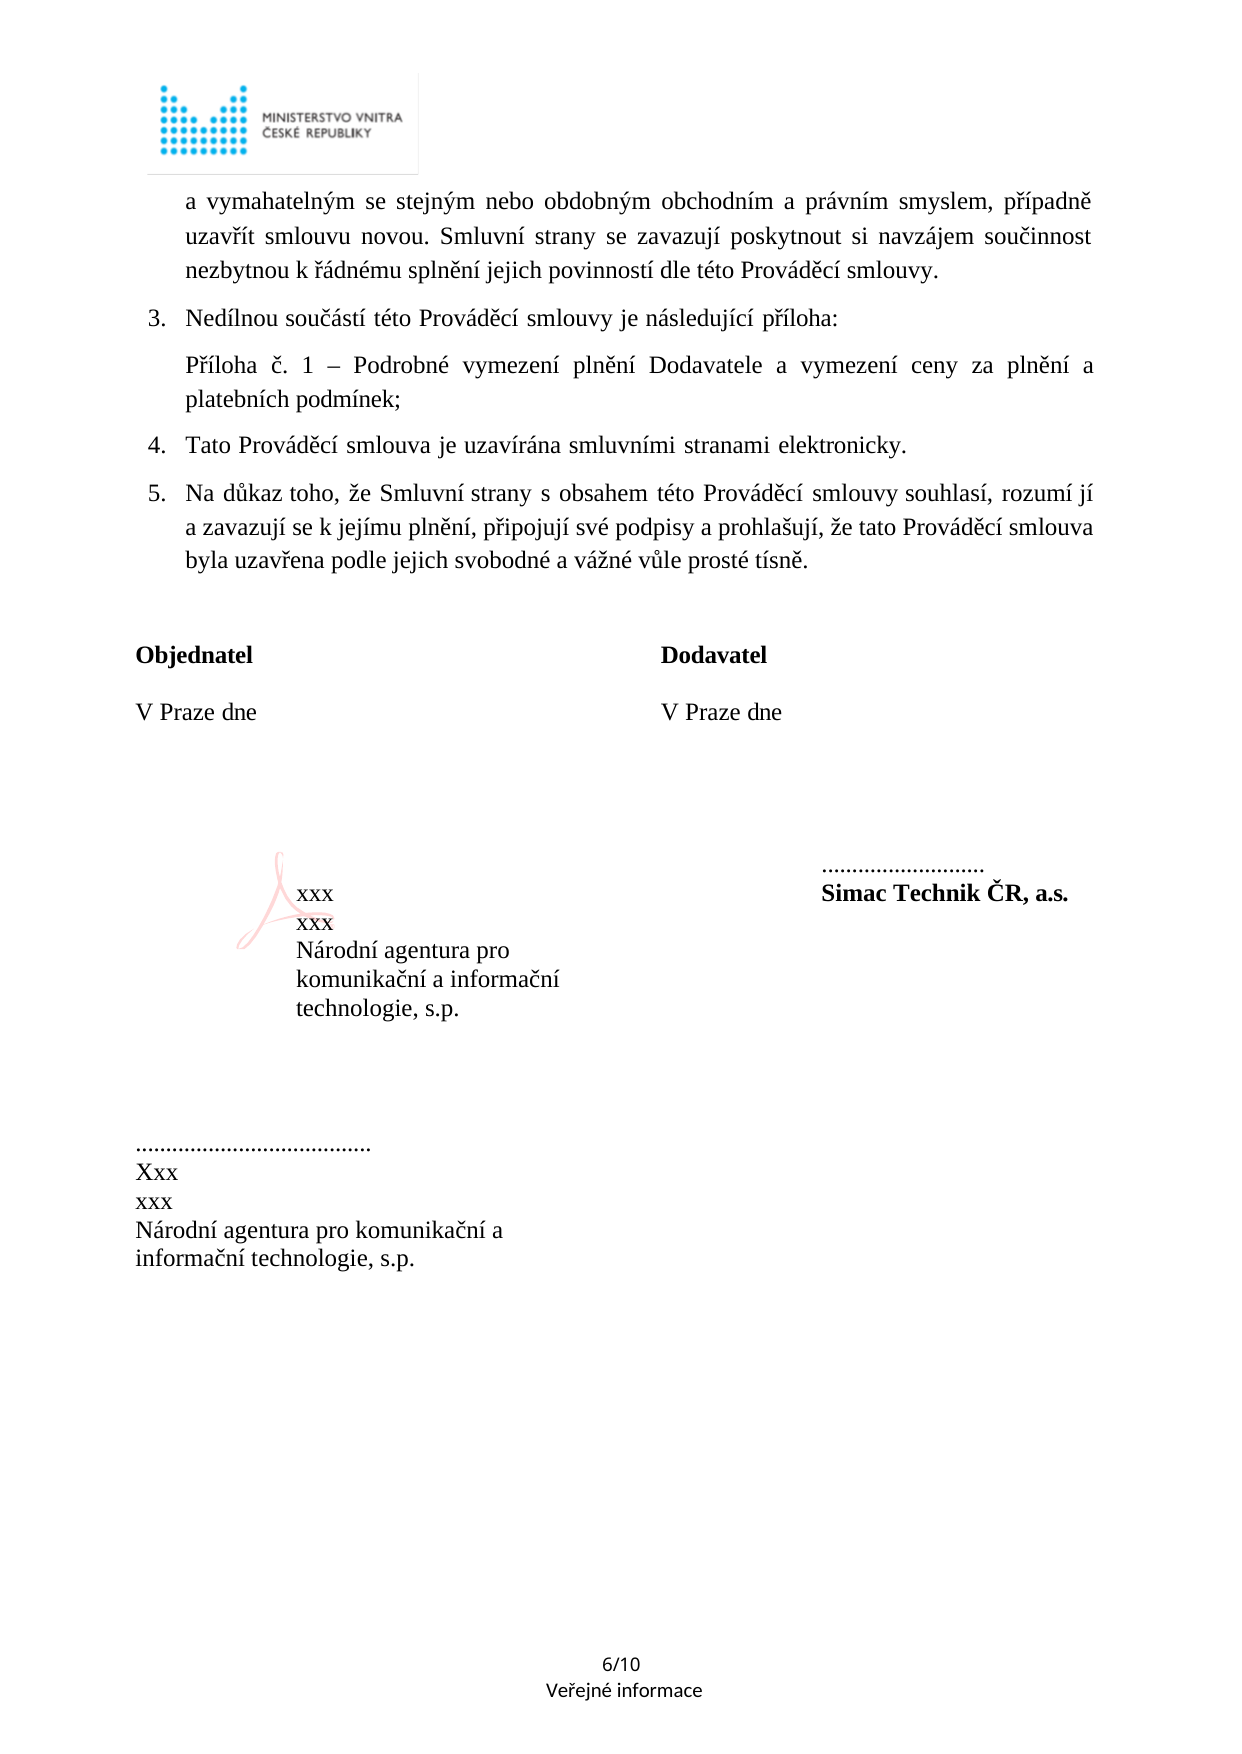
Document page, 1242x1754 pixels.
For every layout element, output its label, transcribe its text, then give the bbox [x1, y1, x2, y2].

text Xxx [135, 1157, 1119, 1186]
text xxx [296, 907, 610, 935]
text ....................................... [135, 1129, 1119, 1157]
text xxx Simac Technik ČR, a.s. [283, 878, 1119, 907]
text Příloha č. 1 – Podrobné vymezení plnění Dodavatele a vymezení ceny za plnění a platebních podmínek; [185, 350, 1094, 412]
text Národní agentura pro komunikační a informační technologie, s.p. [135, 1215, 610, 1272]
text Národní agentura pro komunikační a informační technologie, s.p. [296, 935, 610, 1022]
list Tato Prováděcí smlouva je uzavírána smluvními stranami elektronicky. [148, 431, 1119, 459]
text V Praze dne V Praze dne [135, 697, 1119, 726]
text xxx [135, 1186, 1119, 1215]
text a vymahatelným se stejným nebo obdobným obchodním a právním smyslem, případně uzavřít smlouvu novou. Smluvní strany se zavazují poskytnout si navzájem součinnost nezbytnou k řádnému splnění jejich povinností dle této Prováděcí smlouvy. [185, 186, 1092, 284]
list Na důkaz toho, že Smluvní strany s obsahem této Prováděcí smlouvy souhlasí, rozumí jí a zavazují se k jejímu plnění, připojují své podpisy a prohlašují, že tato Prováděcí smlouva byla uzavřena podle jejich svobodné a vážné vůle prosté tísně. [148, 478, 1094, 574]
picture [147, 73, 419, 175]
list Nedílnou součástí této Prováděcí smlouvy je následující příloha: [148, 303, 1119, 331]
text ........................... [821, 850, 1119, 878]
subtitle Objednatel Dodavatel [135, 640, 1119, 668]
